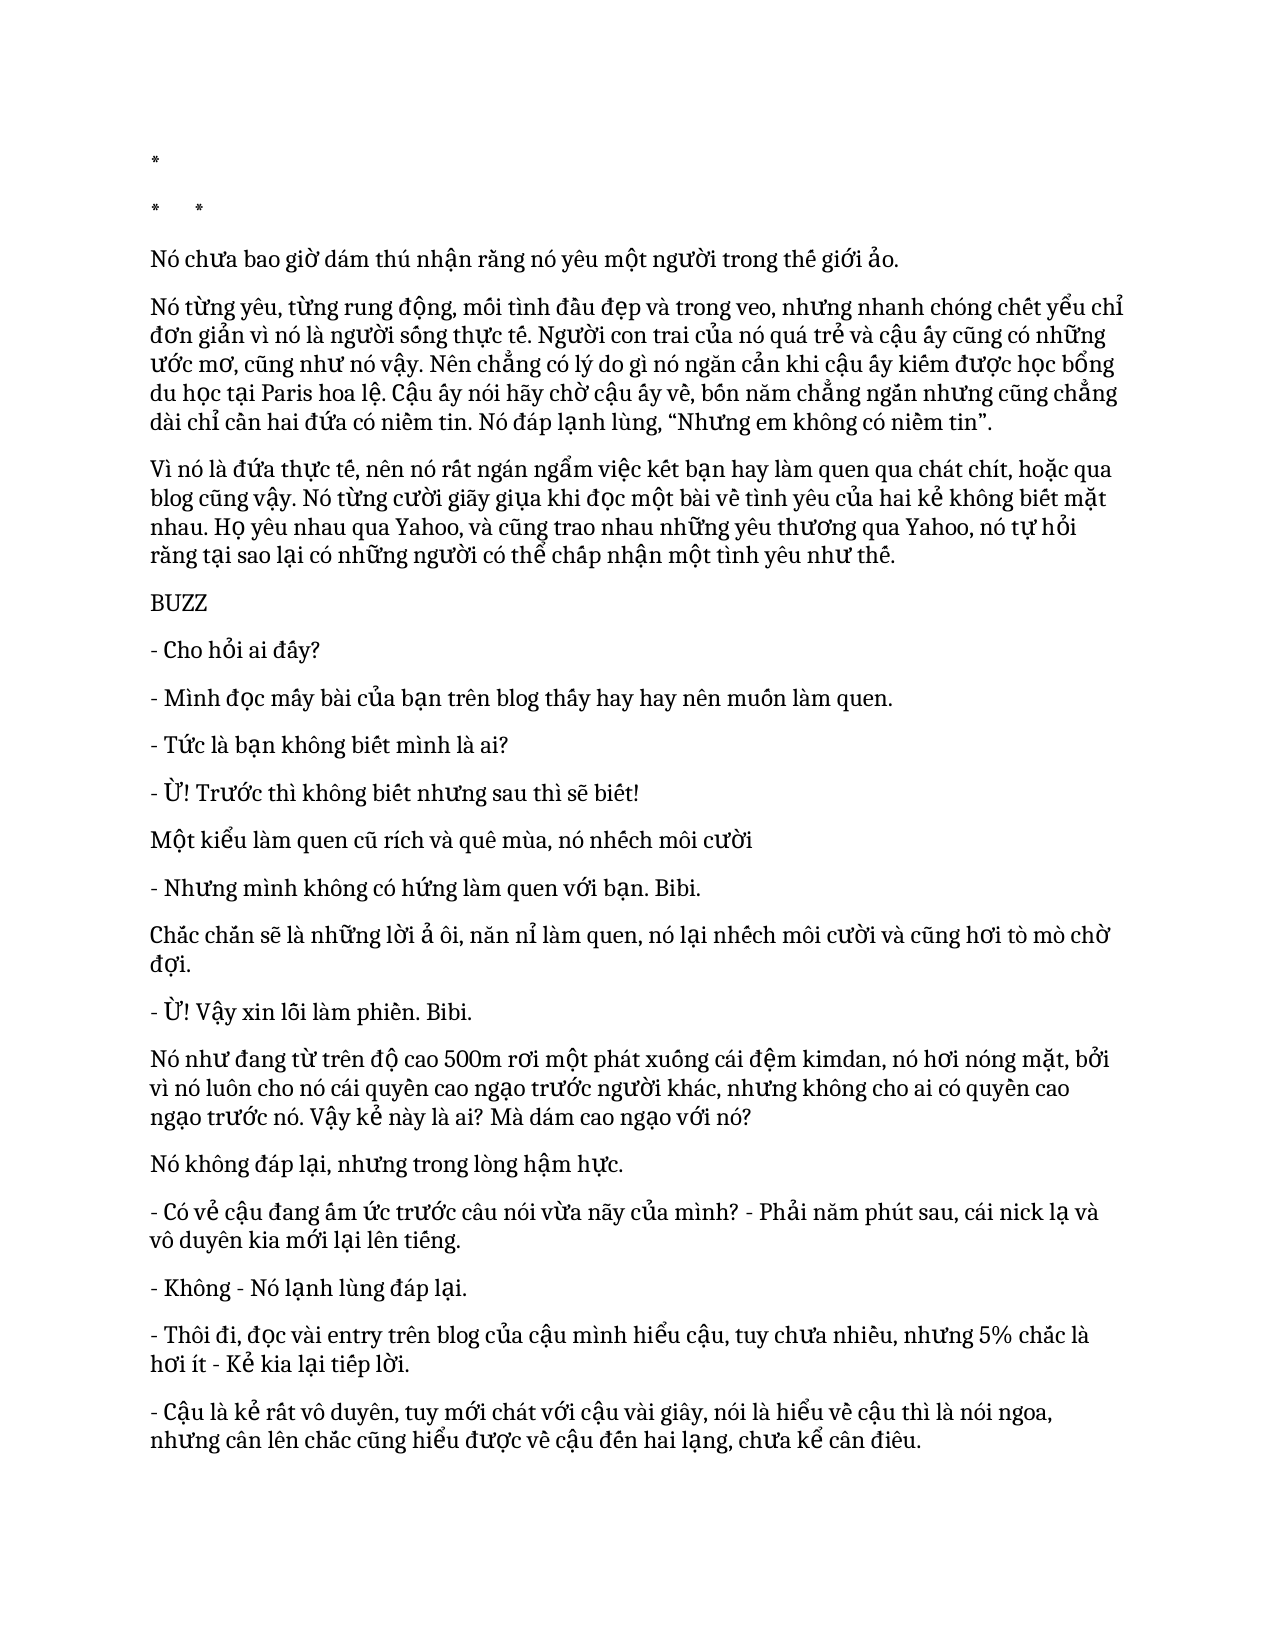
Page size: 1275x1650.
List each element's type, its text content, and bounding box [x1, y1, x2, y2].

text Nó từng yêu, từng rung động, mối tình đầu đẹp và trong veo, nhưng nhanh chóng chết yểu chỉ đơn giản vì nó là người sống thực tế. Người con trai của nó quá trẻ và cậu ấy cũng có những ước mơ, cũng như nó vậy. Nên chẳng có lý do gì nó ngăn cản khi cậu ấy kiếm được học bổng du học tại Paris hoa lệ. Cậu ấy nói hãy chờ cậu ấy về, bốn năm chẳng ngắn nhưng cũng chẳng dài chỉ cần hai đứa có niềm tin. Nó đáp lạnh lùng, “Nhưng em không có niềm tin”. [150, 292, 1125, 436]
text Một kiểu làm quen cũ rích và quê mùa, nó nhếch môi cười [150, 826, 1125, 855]
text - Thôi đi, đọc vài entry trên blog của cậu mình hiểu cậu, tuy chưa nhiều, nhưng 5% chắc là hơi ít - Kẻ kia lại tiếp lời. [150, 1321, 1125, 1379]
text - Ừ! Vậy xin lỗi làm phiền. Bibi. [150, 997, 1125, 1026]
text - Tức là bạn không biết mình là ai? [150, 731, 1125, 760]
text - Mình đọc mấy bài của bạn trên blog thấy hay hay nên muốn làm quen. [150, 684, 1125, 712]
text - Có vẻ cậu đang ấm ức trước câu nói vừa nãy của mình? - Phải năm phút sau, cái nick lạ và vô duyên kia mới lại lên tiếng. [150, 1197, 1125, 1255]
text - Nhưng mình không có hứng làm quen với bạn. Bibi. [150, 874, 1125, 902]
text - Ừ! Trước thì không biết nhưng sau thì sẽ biết! [150, 779, 1125, 807]
text BUZZ [150, 589, 1125, 617]
text Chắc chắn sẽ là những lời ả ôi, năn nỉ làm quen, nó lại nhếch môi cười và cũng hơi tò mò chờ đợi. [150, 921, 1125, 979]
text * [150, 150, 1125, 179]
text Vì nó là đứa thực tế, nên nó rất ngán ngẩm việc kết bạn hay làm quen qua chát chít, hoặc qua blog cũng vậy. Nó từng cười giãy giụa khi đọc một bài về tình yêu của hai kẻ không biết mặt nhau. Họ yêu nhau qua Yahoo, và cũng trao nhau những yêu thương qua Yahoo, nó tự hỏi rằng tại sao lại có những người có thể chấp nhận một tình yêu như thế. [150, 455, 1125, 570]
text Nó không đáp lại, nhưng trong lòng hậm hực. [150, 1150, 1125, 1179]
text - Cậu là kẻ rất vô duyên, tuy mới chát với cậu vài giây, nói là hiểu về cậu thì là nói ngoa, nhưng cân lên chắc cũng hiểu được về cậu đến hai lạng, chưa kể cân điêu. [150, 1397, 1125, 1455]
text - Không - Nó lạnh lùng đáp lại. [150, 1274, 1125, 1302]
text Nó chưa bao giờ dám thú nhận rằng nó yêu một người trong thế giới ảo. [150, 245, 1125, 274]
text * * [150, 197, 1125, 226]
text Nó như đang từ trên độ cao 500m rơi một phát xuống cái đệm kimdan, nó hơi nóng mặt, bởi vì nó luôn cho nó cái quyền cao ngạo trước người khác, nhưng không cho ai có quyền cao ngạo trước nó. Vậy kẻ này là ai? Mà dám cao ngạo với nó? [150, 1045, 1125, 1131]
text - Cho hỏi ai đấy? [150, 636, 1125, 665]
